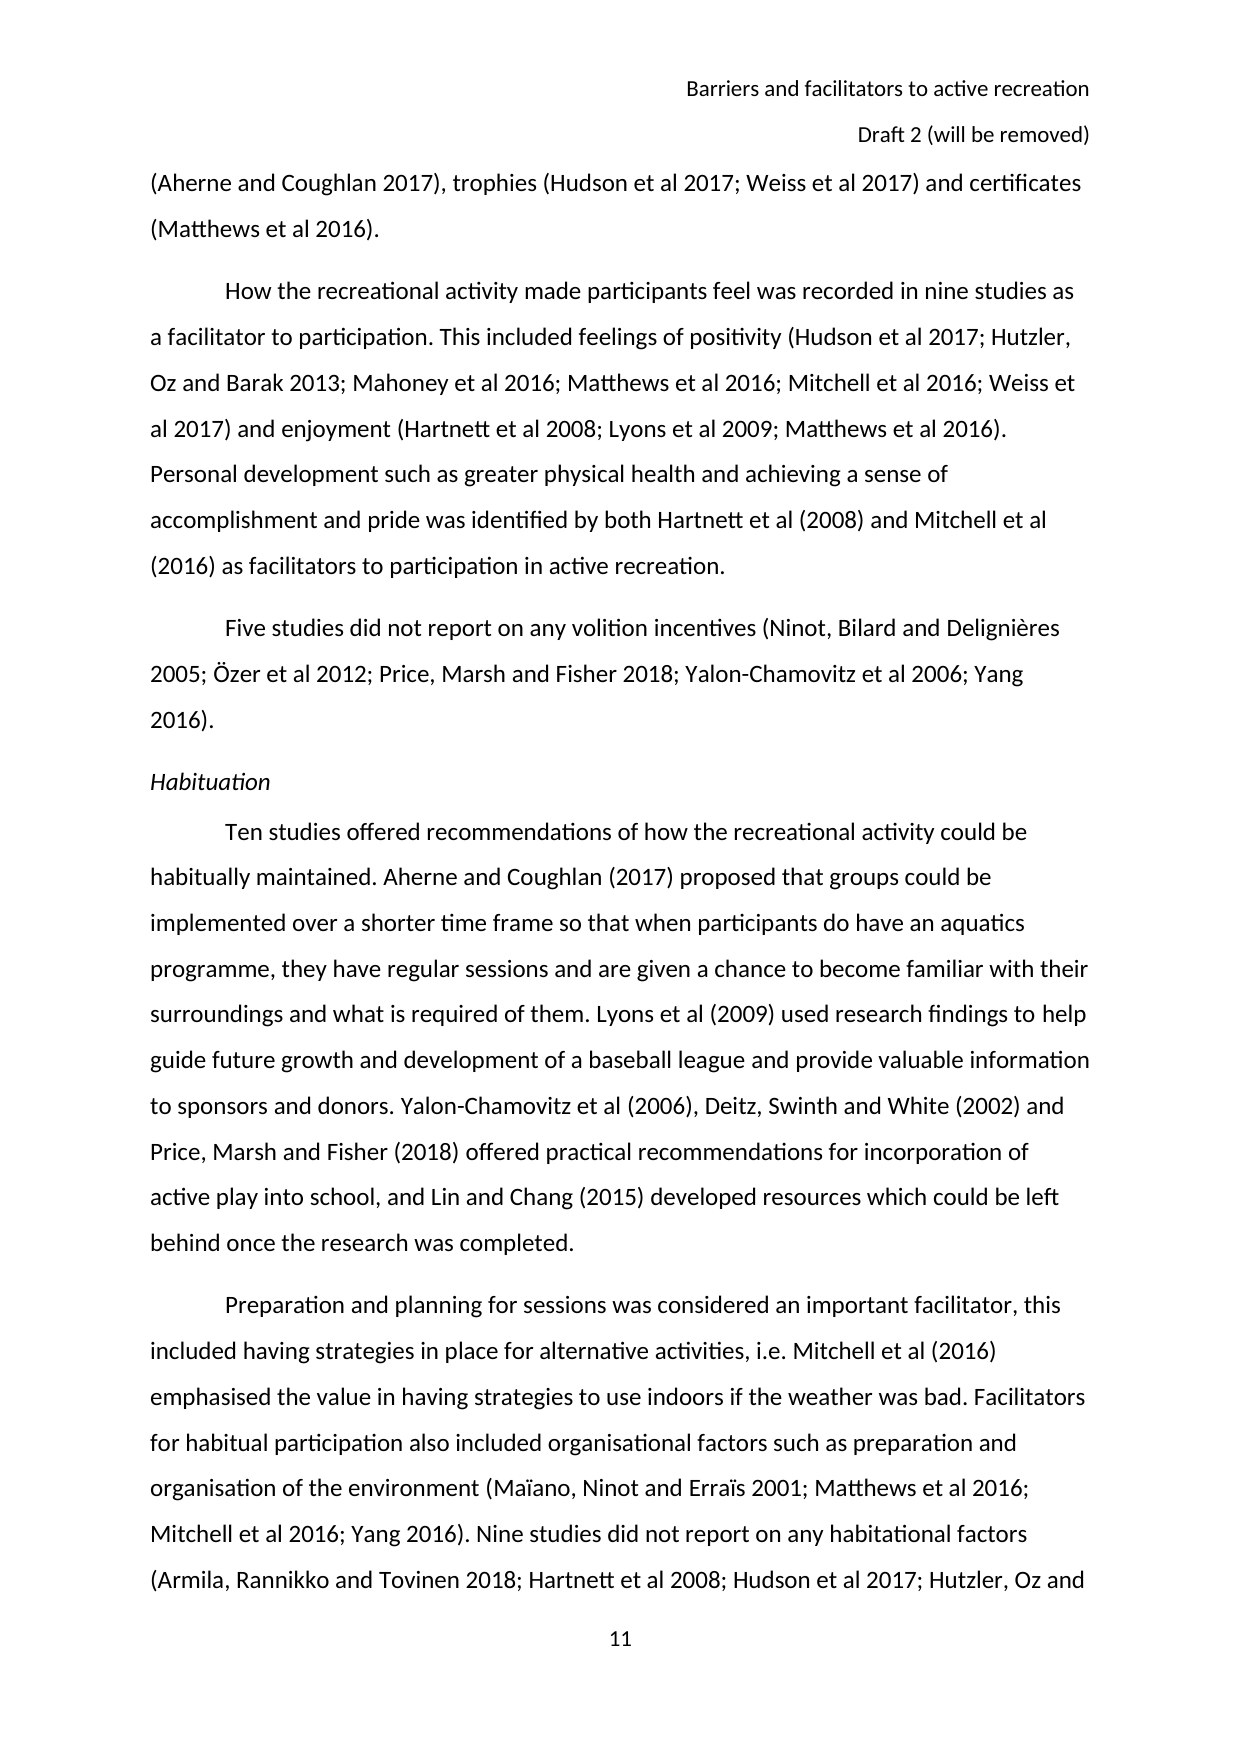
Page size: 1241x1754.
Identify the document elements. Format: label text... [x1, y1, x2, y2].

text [150, 167, 1090, 244]
text Ten studies offered recommendations of how the recreational activity could be habitually maintained. Aherne and Coughlan (2017) proposed that groups could be implemented over a shorter time frame so that when participants do have an aquatics programme, they have regular sessions and are given a chance to become familiar with their surroundings and what is required of them. Lyons et al (2009) used research findings to help guide future growth and development of a baseball league and provide valuable information to sponsors and donors. Yalon-Chamovitz et al (2006), Deitz, Swinth and White (2002) and Price, Marsh and Fisher (2018) offered practical recommendations for incorporation of active play into school, and Lin and Chang (2015) developed resources which could be left behind once the research was completed. [150, 816, 1090, 1258]
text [150, 1290, 1090, 1594]
text Five studies did not report on any volition incentives (Ninot, Bilard and Delignières 2005; Özer et al 2012; Price, Marsh and Fisher 2018; Yalon-Chamovitz et al 2006; Yang 2016). [150, 612, 1090, 734]
text Habituation [150, 766, 1090, 797]
text How the recreational activity made participants feel was recorded in nine studies as a facilitator to participation. This included feelings of positivity (Hudson et al 2017; Hutzler, Oz and Barak 2013; Mahoney et al 2016; Matthews et al 2016; Mitchell et al 2016; Weiss et al 2017) and enjoyment (Hartnett et al 2008; Lyons et al 2009; Matthews et al 2016). Personal development such as greater physical health and achieving a sense of accomplishment and pride was identified by both Hartnett et al (2008) and Mitchell et al (2016) as facilitators to participation in active recreation. [150, 276, 1090, 580]
